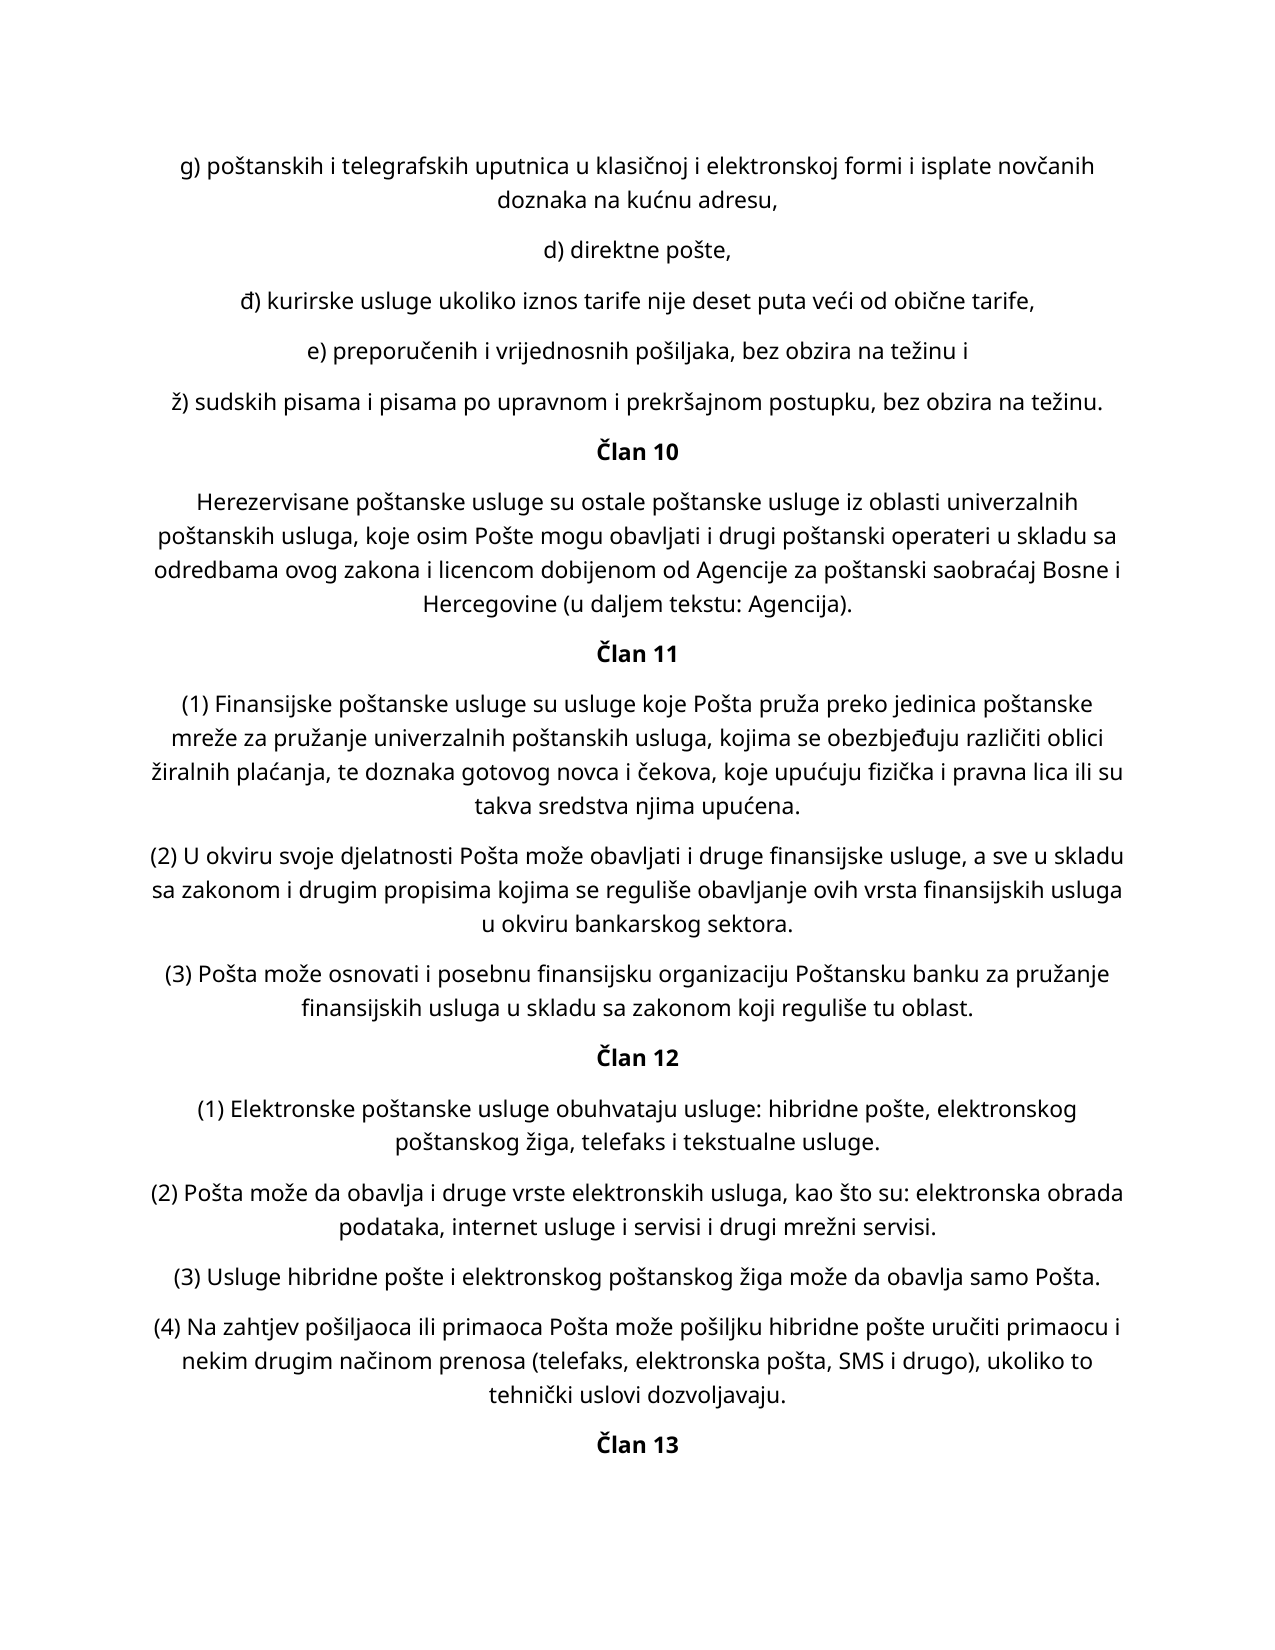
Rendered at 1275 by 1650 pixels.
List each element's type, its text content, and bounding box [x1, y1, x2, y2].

text Član 11 [150, 638, 1125, 669]
text Član 12 [150, 1042, 1125, 1073]
text (2) Pošta može da obavlja i druge vrste elektronskih usluga, kao što su: elektronska obrada podataka, internet usluge i servisi i drugi mrežni servisi. [150, 1177, 1125, 1242]
text (3) Pošta može osnovati i posebnu finansijsku organizaciju Poštansku banku za pružanje finansijskih usluga u skladu sa zakonom koji reguliše tu oblast. [150, 958, 1125, 1023]
text (1) Elektronske poštanske usluge obuhvataju usluge: hibridne pošte, elektronskog poštanskog žiga, telefaks i tekstualne usluge. [150, 1092, 1125, 1157]
text đ) kurirske usluge ukoliko iznos tarife nije deset puta veći od obične tarife, [150, 284, 1125, 316]
text Herezervisane poštanske usluge su ostale poštanske usluge iz oblasti univerzalnih poštanskih usluga, koje osim Pošte mogu obavljati i drugi poštanski operateri u skladu sa odredbama ovog zakona i licencom dobijenom od Agencije za poštanski saobraćaj Bosne i Hercegovine (u daljem tekstu: Agencija). [150, 486, 1125, 619]
text e) preporučenih i vrijednosnih pošiljaka, bez obzira na težinu i [150, 335, 1125, 366]
text (4) Na zahtjev pošiljaoca ili primaoca Pošta može pošiljku hibridne pošte uručiti primaocu i nekim drugim načinom prenosa (telefaks, elektronska pošta, SMS i drugo), ukoliko to tehnički uslovi dozvoljavaju. [150, 1311, 1125, 1410]
text Član 10 [150, 436, 1125, 467]
text ž) sudskih pisama i pisama po upravnom i prekršajnom postupku, bez obzira na težinu. [150, 385, 1125, 417]
text Član 13 [150, 1429, 1125, 1460]
text (1) Finansijske poštanske usluge su usluge koje Pošta pruža preko jedinica poštanske mreže za pružanje univerzalnih poštanskih usluga, kojima se obezbjeđuju različiti oblici žiralnih plaćanja, te doznaka gotovog novca i čekova, koje upućuju fizička i pravna lica ili su takva sredstva njima upućena. [150, 688, 1125, 821]
text g) poštanskih i telegrafskih uputnica u klasičnoj i elektronskoj formi i isplate novčanih doznaka na kućnu adresu, [150, 150, 1125, 215]
text (2) U okviru svoje djelatnosti Pošta može obavljati i druge finansijske usluge, a sve u skladu sa zakonom i drugim propisima kojima se reguliše obavljanje ovih vrsta finansijskih usluga u okviru bankarskog sektora. [150, 840, 1125, 939]
text d) direktne pošte, [150, 234, 1125, 265]
text (3) Usluge hibridne pošte i elektronskog poštanskog žiga može da obavlja samo Pošta. [150, 1261, 1125, 1292]
